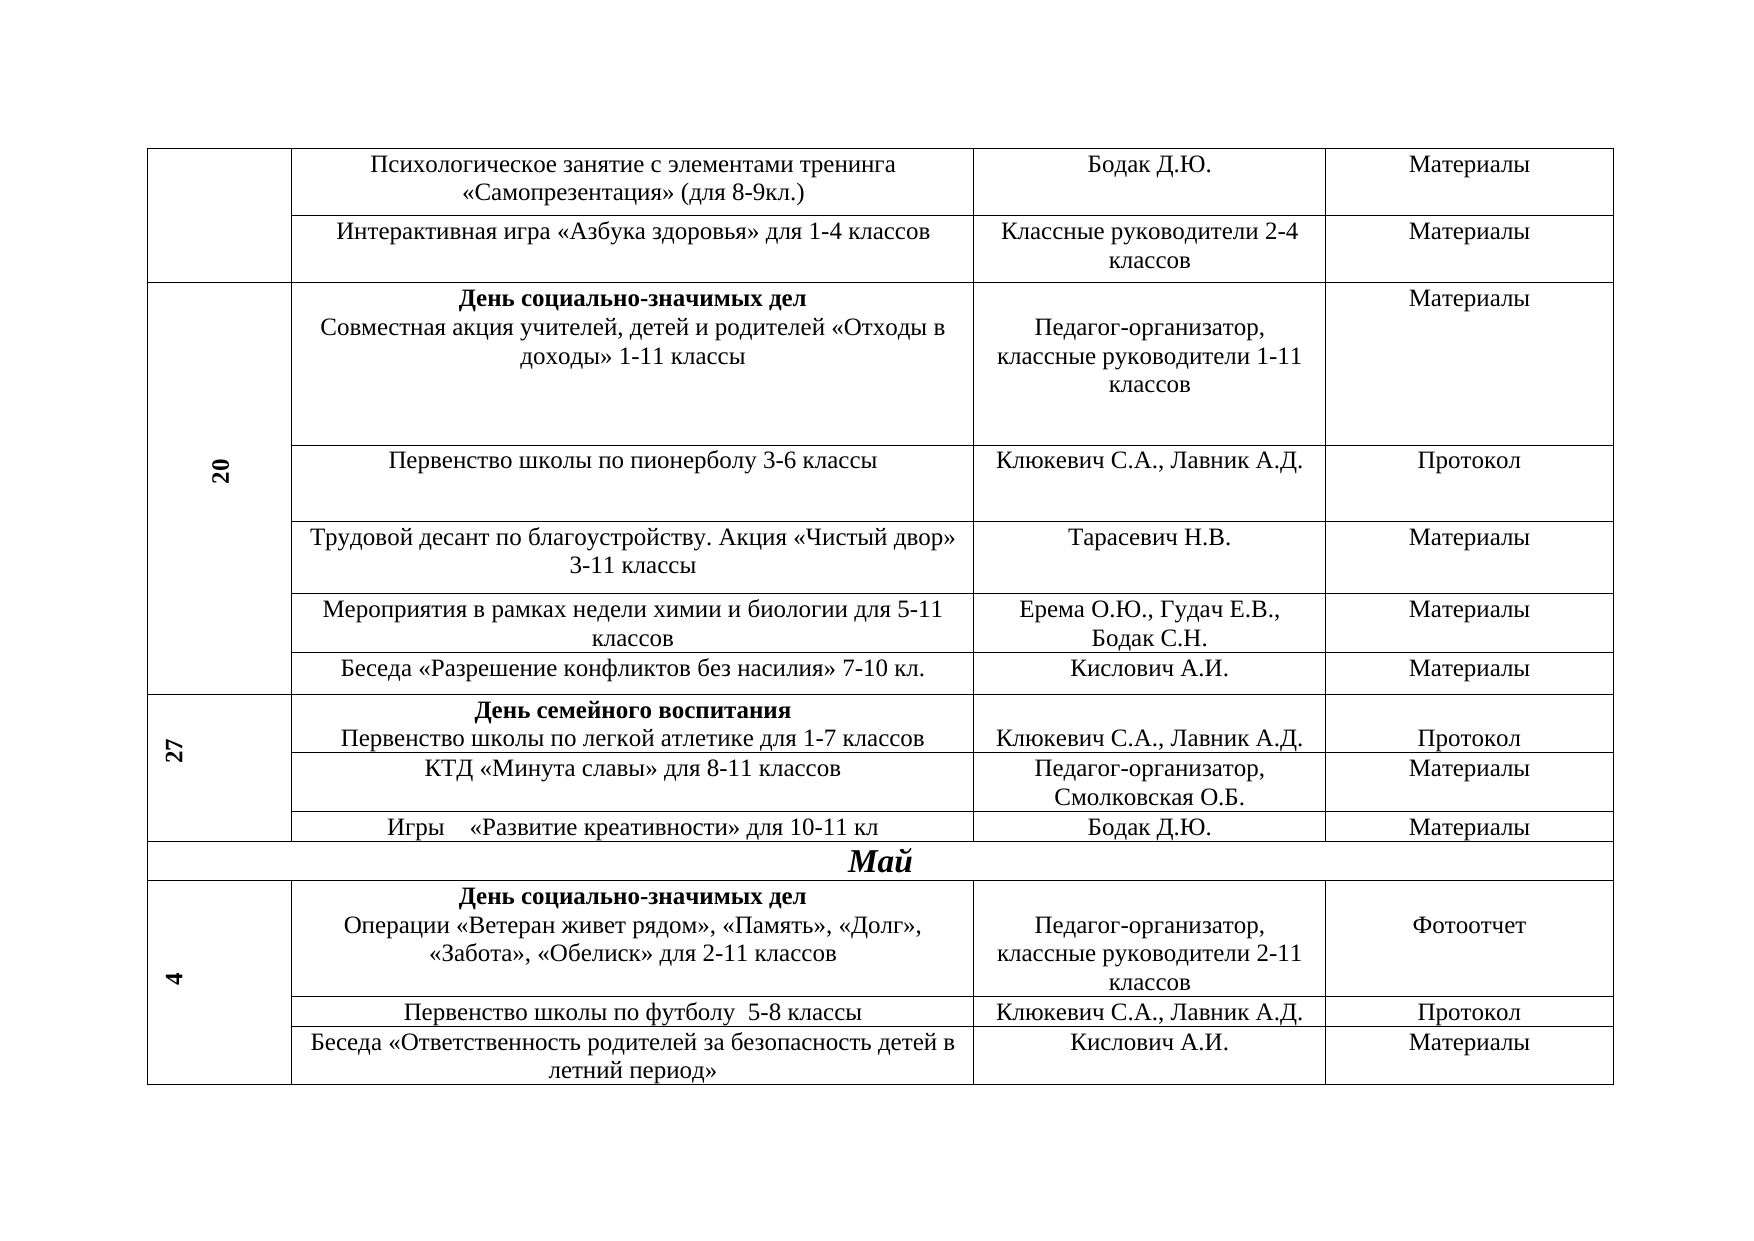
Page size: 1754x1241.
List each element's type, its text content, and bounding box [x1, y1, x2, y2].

table_cell Клюкевич С.А., Лавник А.Д. [974, 446, 1325, 521]
table_cell Бодак Д.Ю. [974, 149, 1325, 215]
table_cell Тарасевич Н.В. [974, 522, 1325, 593]
table_cell Игры «Развитие креативности» для 10-11 кл [292, 812, 973, 841]
table_cell Материалы [1326, 216, 1613, 282]
table_cell Протокол [1326, 446, 1613, 521]
table_cell 4 [148, 881, 291, 1084]
table_cell Материалы [1326, 594, 1613, 652]
table_cell Клюкевич С.А., Лавник А.Д. [974, 695, 1325, 752]
table_cell Кислович А.И. [974, 653, 1325, 694]
table_cell День социально-значимых дел Совместная акция учителей, детей и родителей «Отходы в доходы» 1-11 классы [292, 283, 973, 444]
table_cell Материалы [1326, 283, 1613, 444]
table_cell Трудовой десант по благоустройству. Акция «Чистый двор» 3-11 классы [292, 522, 973, 593]
table_cell Педагог-организатор, классные руководители 1-11 классов [974, 283, 1325, 444]
table_cell 20 [148, 283, 291, 694]
table_cell Мероприятия в рамках недели химии и биологии для 5-11 классов [292, 594, 973, 652]
table_cell Материалы [1326, 653, 1613, 694]
table_cell Психологическое занятие с элементами тренинга «Самопрезентация» (для 8-9кл.) [292, 149, 973, 215]
table_cell Кислович А.И. [974, 1027, 1325, 1084]
table_cell Материалы [1326, 1027, 1613, 1084]
table_cell Материалы [1326, 522, 1613, 593]
table_cell КТД «Минута славы» для 8-11 классов [292, 753, 973, 811]
table_cell Первенство школы по футболу 5-8 классы [292, 997, 973, 1026]
table_cell Педагог-организатор, классные руководители 2-11 классов [974, 881, 1325, 996]
table_cell Фотоотчет [1326, 881, 1613, 996]
table_cell Материалы [1326, 812, 1613, 841]
table_cell Протокол [1326, 695, 1613, 752]
table_cell Беседа «Разрешение конфликтов без насилия» 7-10 кл. [292, 653, 973, 694]
table_cell День семейного воспитания Первенство школы по легкой атлетике для 1-7 классов [292, 695, 973, 752]
table_cell 13 [148, 149, 291, 282]
table_cell Беседа «Ответственность родителей за безопасность детей в летний период» [292, 1027, 973, 1084]
table_cell Протокол [1326, 997, 1613, 1026]
table_cell 27 [148, 695, 291, 841]
table_cell Классные руководители 2-4 классов [974, 216, 1325, 282]
table_cell Май [148, 842, 1613, 880]
table_cell Ерема О.Ю., Гудач Е.В., Бодак С.Н. [974, 594, 1325, 652]
table_cell Педагог-организатор, Смолковская О.Б. [974, 753, 1325, 811]
table_cell Материалы [1326, 753, 1613, 811]
table_cell Клюкевич С.А., Лавник А.Д. [974, 997, 1325, 1026]
table_cell Материалы [1326, 149, 1613, 215]
table_cell Первенство школы по пионерболу 3-6 классы [292, 446, 973, 521]
table_cell День социально-значимых дел Операции «Ветеран живет рядом», «Память», «Долг», «Забота», «Обелиск» для 2-11 классов [292, 881, 973, 996]
table_cell Интерактивная игра «Азбука здоровья» для 1-4 классов [292, 216, 973, 282]
table_cell Бодак Д.Ю. [974, 812, 1325, 841]
